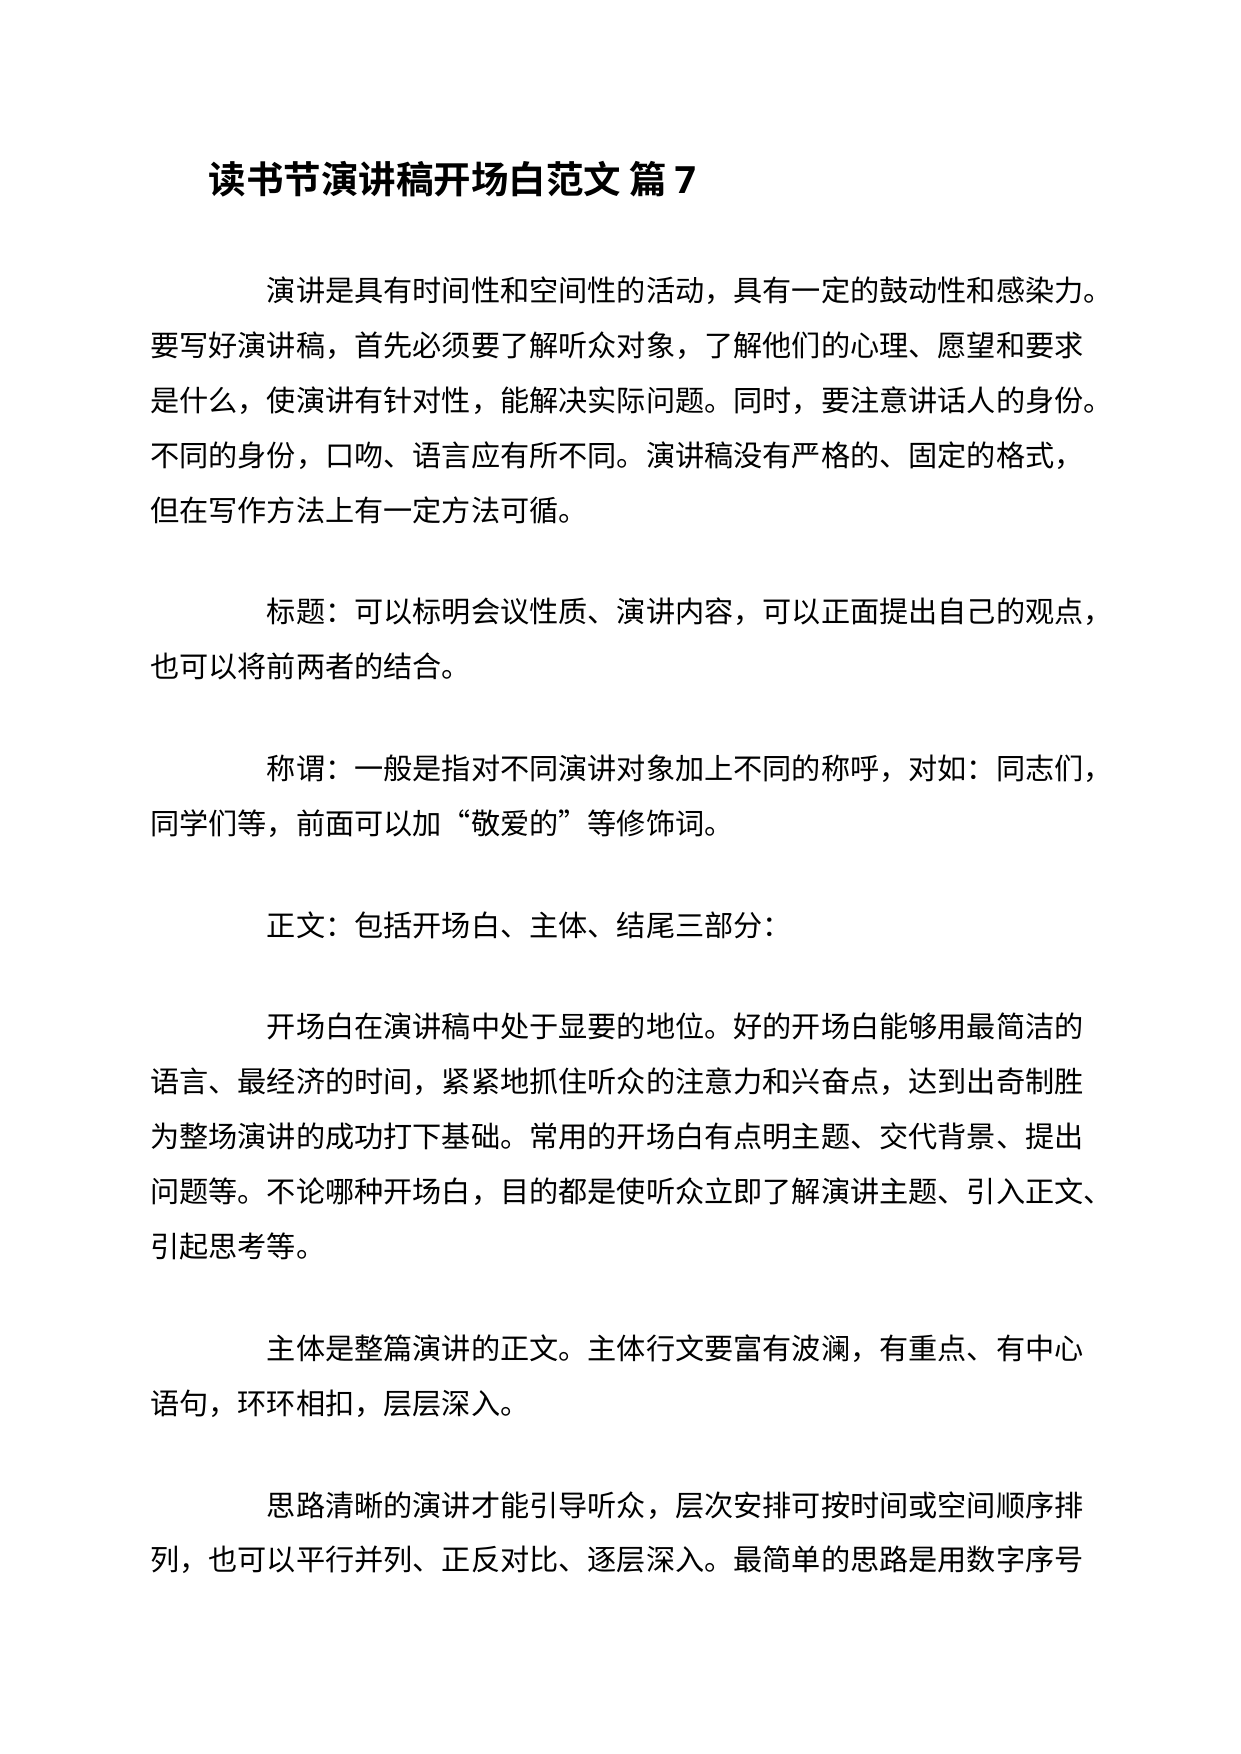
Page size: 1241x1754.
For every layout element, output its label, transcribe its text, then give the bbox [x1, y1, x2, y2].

text 标题：可以标明会议性质、演讲内容，可以正面提出自己的观点，也可以将前两者的结合。 [150, 589, 1090, 686]
text 读书节演讲稿开场白范文 篇7 [150, 150, 1090, 204]
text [150, 1482, 1090, 1579]
text 开场白在演讲稿中处于显要的地位。好的开场白能够用最简洁的语言、最经济的时间，紧紧地抓住听众的注意力和兴奋点，达到出奇制胜为整场演讲的成功打下基础。常用的开场白有点明主题、交代背景、提出问题等。不论哪种开场白，目的都是使听众立即了解演讲主题、引入正文、引起思考等。 [150, 1004, 1090, 1266]
text 主体是整篇演讲的正文。主体行文要富有波澜，有重点、有中心语句，环环相扣，层层深入。 [150, 1325, 1090, 1423]
text 演讲是具有时间性和空间性的活动，具有一定的鼓动性和感染力。要写好演讲稿，首先必须要了解听众对象，了解他们的心理、愿望和要求是什么，使演讲有针对性，能解决实际问题。同时，要注意讲话人的身份。不同的身份，口吻、语言应有所不同。演讲稿没有严格的、固定的格式，但在写作方法上有一定方法可循。 [150, 268, 1090, 529]
text 正文：包括开场白、主体、结尾三部分： [150, 902, 1090, 944]
text 称谓：一般是指对不同演讲对象加上不同的称呼，对如：同志们，同学们等，前面可以加“敬爱的”等修饰词。 [150, 746, 1090, 843]
